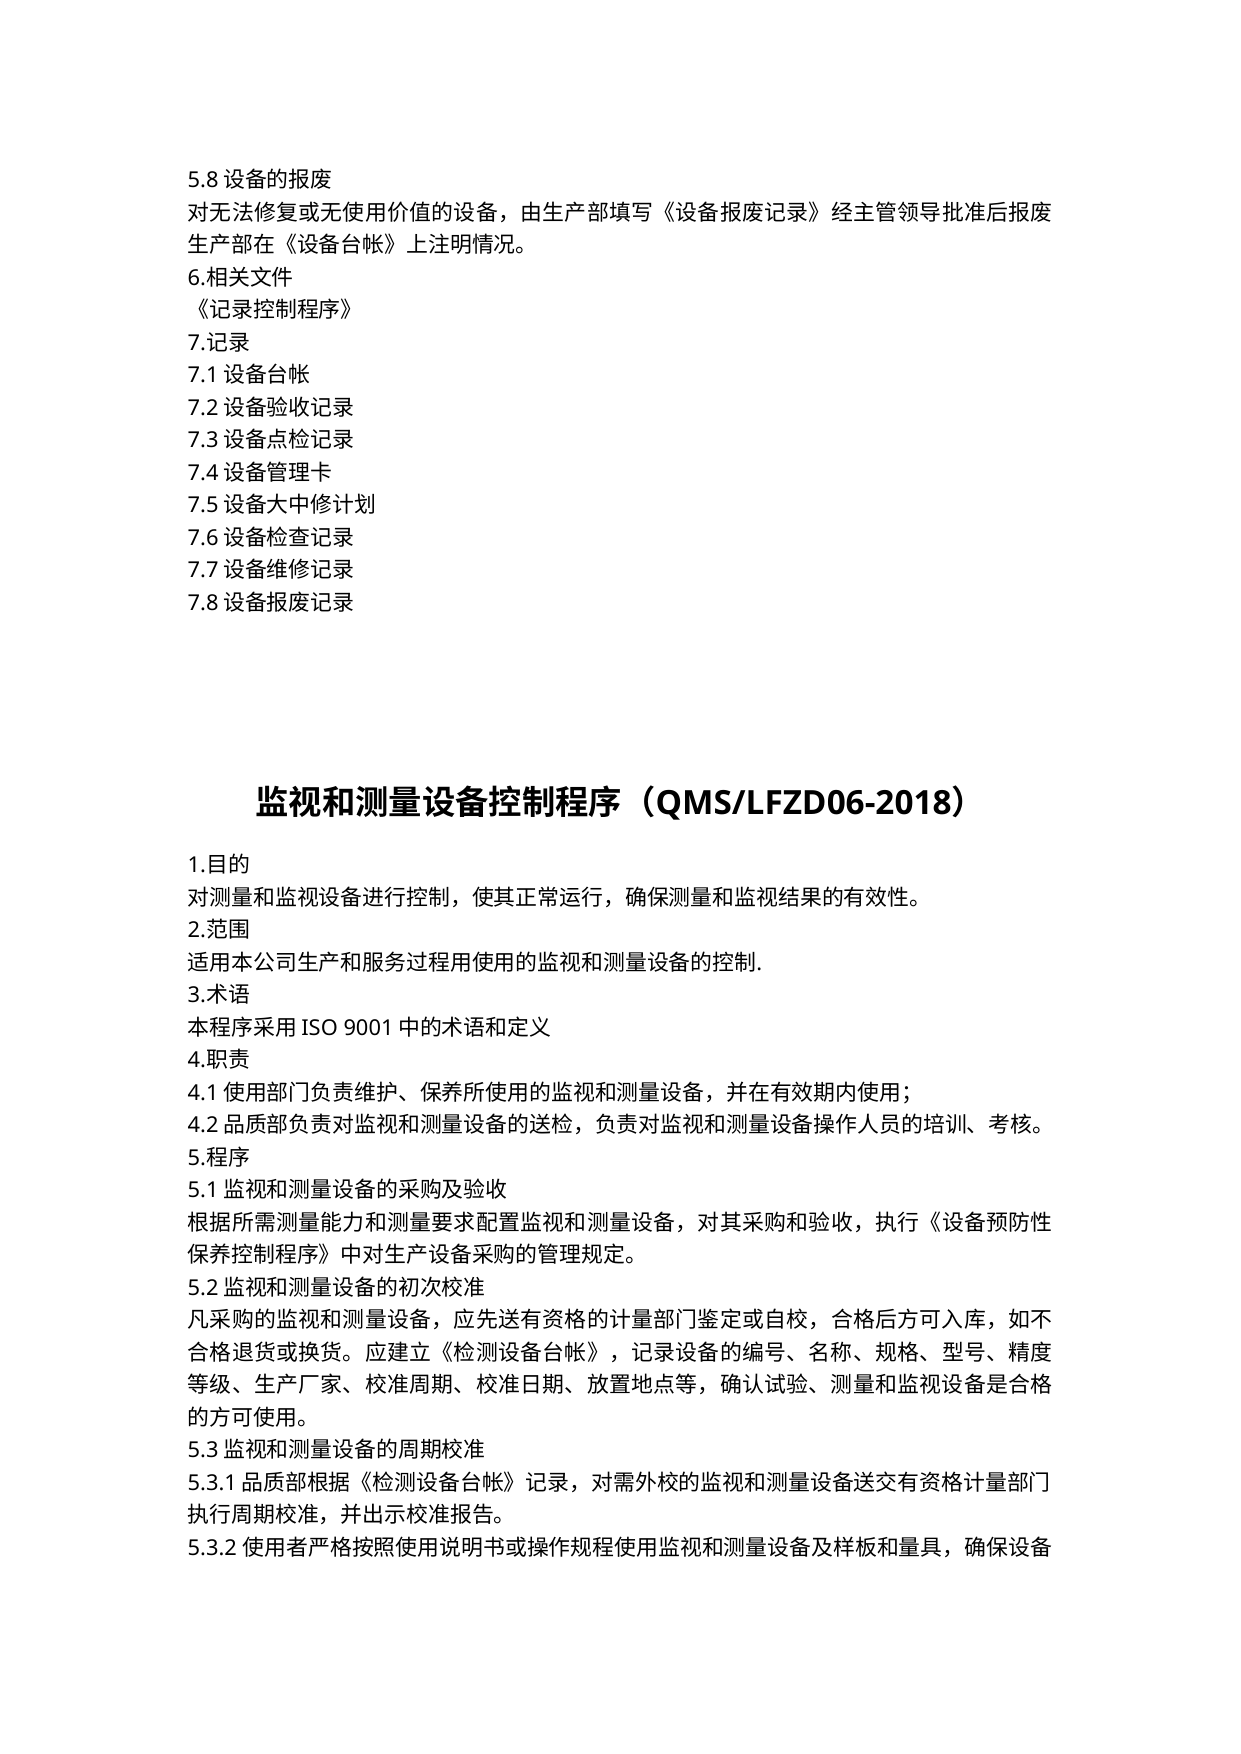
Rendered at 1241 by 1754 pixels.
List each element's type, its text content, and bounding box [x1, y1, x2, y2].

text 7.4设备管理卡 [187, 454, 1053, 487]
text 3.术语 [187, 977, 1053, 1009]
text 7.8设备报废记录 [187, 584, 1053, 617]
text 对无法修复或无使用价值的设备，由生产部填写《设备报废记录》经主管领导批准后报废，生产部在《设备台帐》上注明情况。 [187, 194, 1053, 259]
text 6.相关文件 [187, 259, 1053, 292]
text 凡采购的监视和测量设备，应先送有资格的计量部门鉴定或自校，合格后方可入库，如不合格退货或换货。应建立《检测设备台帐》，记录设备的编号、名称、规格、型号、精度等级、生产厂家、校准周期、校准日期、放置地点等，确认试验、测量和监视设备是合格的方可使用。 [187, 1302, 1053, 1432]
text 7.1设备台帐 [187, 357, 1053, 389]
text 监视和测量设备控制程序（QMS/LFZD06-2018） [187, 767, 1053, 832]
text 7.6设备检查记录 [187, 519, 1053, 552]
text 5.3.1品质部根据《检测设备台帐》记录，对需外校的监视和测量设备送交有资格计量部门执行周期校准，并出示校准报告。 [187, 1464, 1053, 1529]
text 5.3监视和测量设备的周期校准 [187, 1432, 1053, 1464]
text 1.目的 [187, 847, 1053, 879]
text 7.记录 [187, 324, 1053, 357]
text 《记录控制程序》 [187, 292, 1053, 324]
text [187, 1529, 1053, 1562]
text 5.1监视和测量设备的采购及验收 [187, 1172, 1053, 1204]
text 4.1使用部门负责维护、保养所使用的监视和测量设备，并在有效期内使用； [187, 1074, 1053, 1107]
text 5.2监视和测量设备的初次校准 [187, 1269, 1053, 1302]
text 适用本公司生产和服务过程用使用的监视和测量设备的控制. [187, 944, 1053, 977]
text 本程序采用ISO 9001中的术语和定义 [187, 1009, 1053, 1042]
text 根据所需测量能力和测量要求配置监视和测量设备，对其采购和验收，执行《设备预防性保养控制程序》中对生产设备采购的管理规定。 [187, 1204, 1053, 1269]
text 7.5设备大中修计划 [187, 487, 1053, 519]
text 5.程序 [187, 1139, 1053, 1172]
text 7.2设备验收记录 [187, 389, 1053, 422]
text 4.职责 [187, 1042, 1053, 1074]
text 2.范围 [187, 912, 1053, 944]
text 7.3设备点检记录 [187, 422, 1053, 454]
text 4.2品质部负责对监视和测量设备的送检，负责对监视和测量设备操作人员的培训、考核。 [187, 1107, 1053, 1139]
text 5.8设备的报废 [187, 162, 1053, 194]
text 7.7设备维修记录 [187, 552, 1053, 584]
text 对测量和监视设备进行控制，使其正常运行，确保测量和监视结果的有效性。 [187, 879, 1053, 912]
